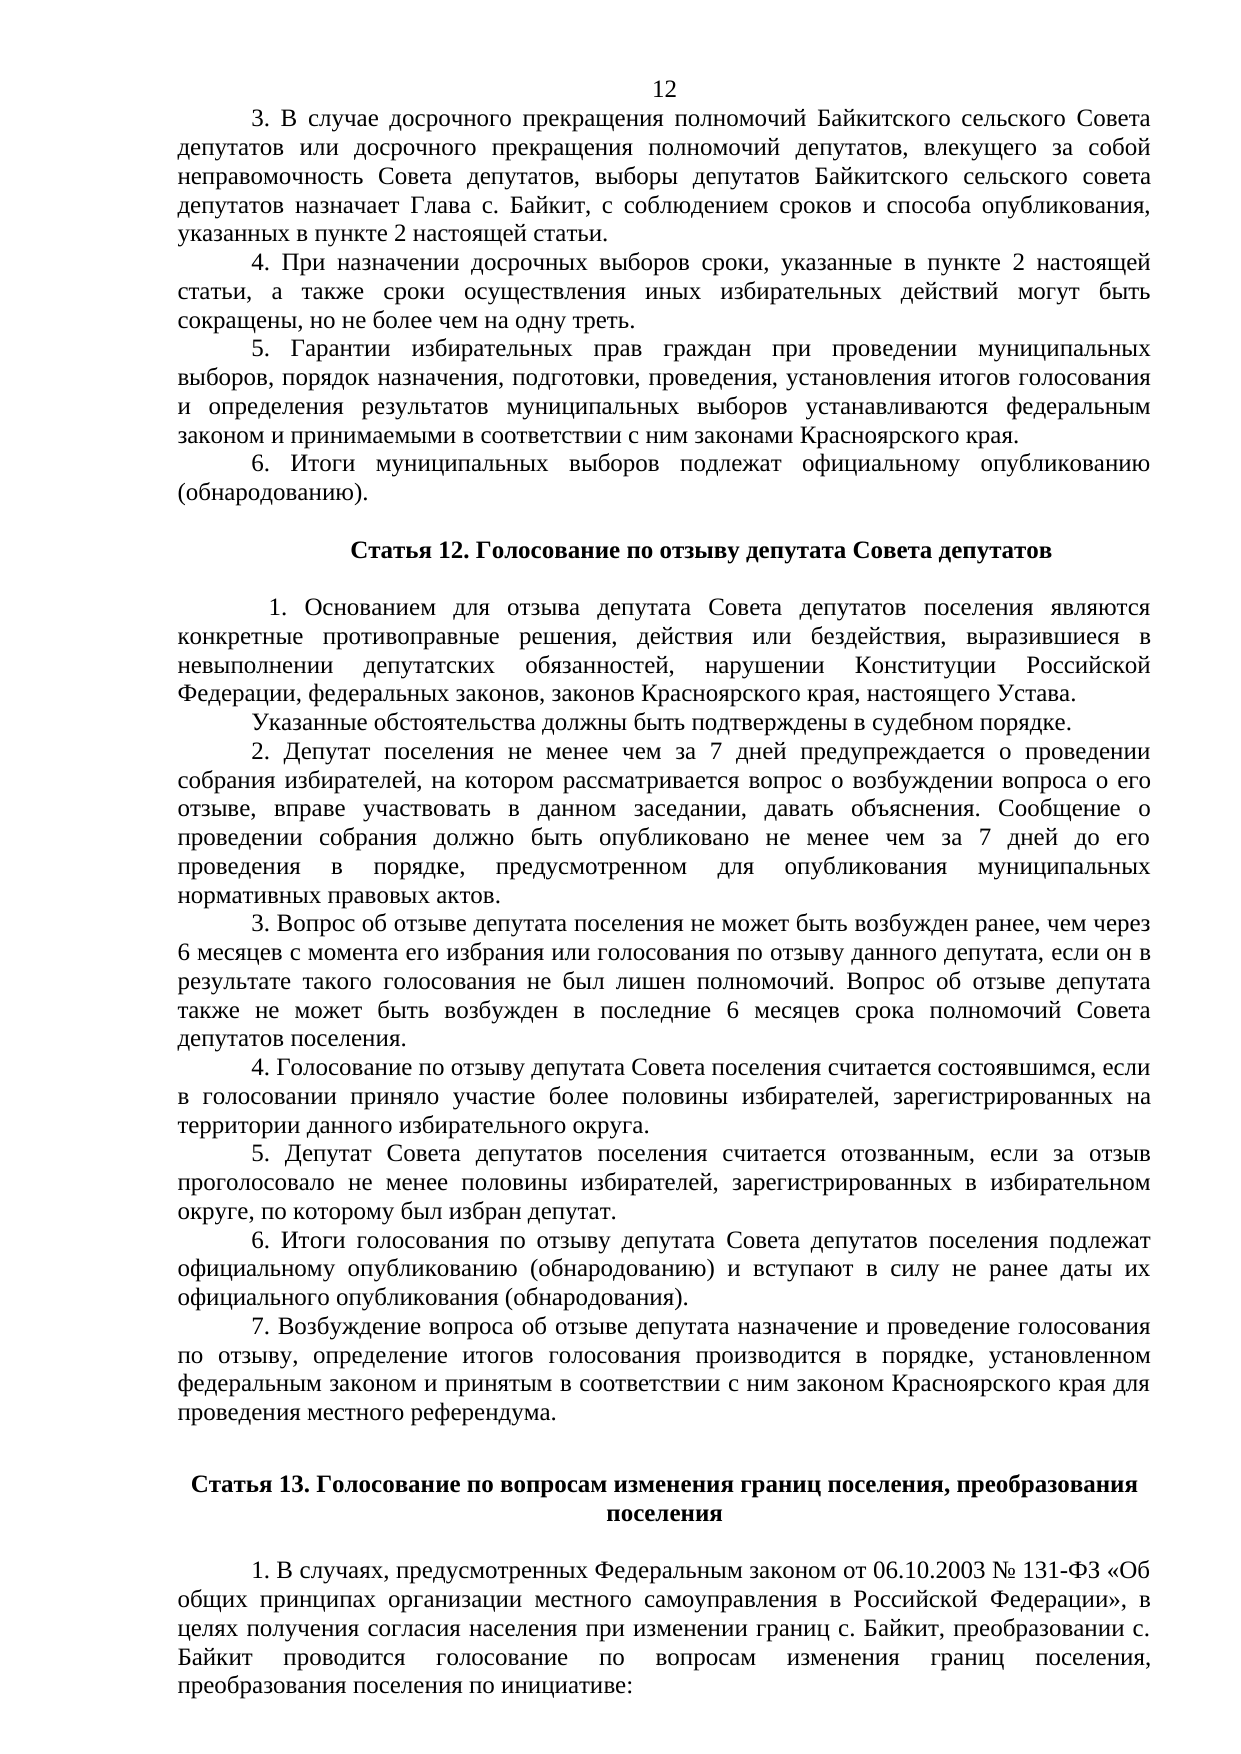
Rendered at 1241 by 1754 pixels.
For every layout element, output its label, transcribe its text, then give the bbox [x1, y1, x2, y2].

text 3. В случае досрочного прекращения полномочий Байкитского сельского Совета депутатов или досрочного прекращения полномочий депутатов, влекущего за собой неправомочность Совета депутатов, выборы депутатов Байкитского сельского совета депутатов назначает Глава с. Байкит, с соблюдением сроков и способа опубликования, указанных в пункте 2 настоящей статьи. [177, 103, 1152, 247]
text Статья 12. Голосование по отзыву депутата Совета депутатов [177, 535, 1152, 563]
text Указанные обстоятельства должны быть подтверждены в судебном порядке. [177, 707, 1152, 736]
text 1. В случаях, предусмотренных Федеральным законом от 06.10.2003 № 131-ФЗ «Об общих принципах организации местного самоуправления в Российской Федерации», в целях получения согласия населения при изменении границ с. Байкит, преобразовании с. Байкит проводится голосование по вопросам изменения границ поселения, преобразования поселения по инициативе: [177, 1555, 1152, 1699]
text Статья 13. Голосование по вопросам изменения границ поселения, преобразования поселения [177, 1469, 1152, 1527]
text 2. Депутат поселения не менее чем за 7 дней предупреждается о проведении собрания избирателей, на котором рассматривается вопрос о возбуждении вопроса о его отзыве, вправе участвовать в данном заседании, давать объяснения. Сообщение о проведении собрания должно быть опубликовано не менее чем за 7 дней до его проведения в порядке, предусмотренном для опубликования муниципальных нормативных правовых актов. [177, 736, 1152, 908]
text 6. Итоги муниципальных выборов подлежат официальному опубликованию (обнародованию). [177, 448, 1152, 506]
text 4. При назначении досрочных выборов сроки, указанные в пункте 2 настоящей статьи, а также сроки осуществления иных избирательных действий могут быть сокращены, но не более чем на одну треть. [177, 247, 1152, 333]
text 5. Гарантии избирательных прав граждан при проведении муниципальных выборов, порядок назначения, подготовки, проведения, установления итогов голосования и определения результатов муниципальных выборов устанавливаются федеральным законом и принимаемыми в соответствии с ним законами Красноярского края. [177, 333, 1152, 448]
text 7. Возбуждение вопроса об отзыве депутата назначение и проведение голосования по отзыву, определение итогов голосования производится в порядке, установленном федеральным законом и принятым в соответствии с ним законом Красноярского края для проведения местного референдума. [177, 1311, 1152, 1426]
text 4. Голосование по отзыву депутата Совета поселения считается состоявшимся, если в голосовании приняло участие более половины избирателей, зарегистрированных на территории данного избирательного округа. [177, 1052, 1152, 1138]
text 1. Основанием для отзыва депутата Совета депутатов поселения являются конкретные противоправные решения, действия или бездействия, выразившиеся в невыполнении депутатских обязанностей, нарушении Конституции Российской Федерации, федеральных законов, законов Красноярского края, настоящего Устава. [177, 592, 1152, 707]
text 5. Депутат Совета депутатов поселения считается отозванным, если за отзыв проголосовало не менее половины избирателей, зарегистрированных в избирательном округе, по которому был избран депутат. [177, 1138, 1152, 1225]
text 6. Итоги голосования по отзыву депутата Совета депутатов поселения подлежат официальному опубликованию (обнародованию) и вступают в силу не ранее даты их официального опубликования (обнародования). [177, 1225, 1152, 1311]
text 3. Вопрос об отзыве депутата поселения не может быть возбужден ранее, чем через 6 месяцев с момента его избрания или голосования по отзыву данного депутата, если он в результате такого голосования не был лишен полномочий. Вопрос об отзыве депутата также не может быть возбужден в последние 6 месяцев срока полномочий Совета депутатов поселения. [177, 908, 1152, 1052]
